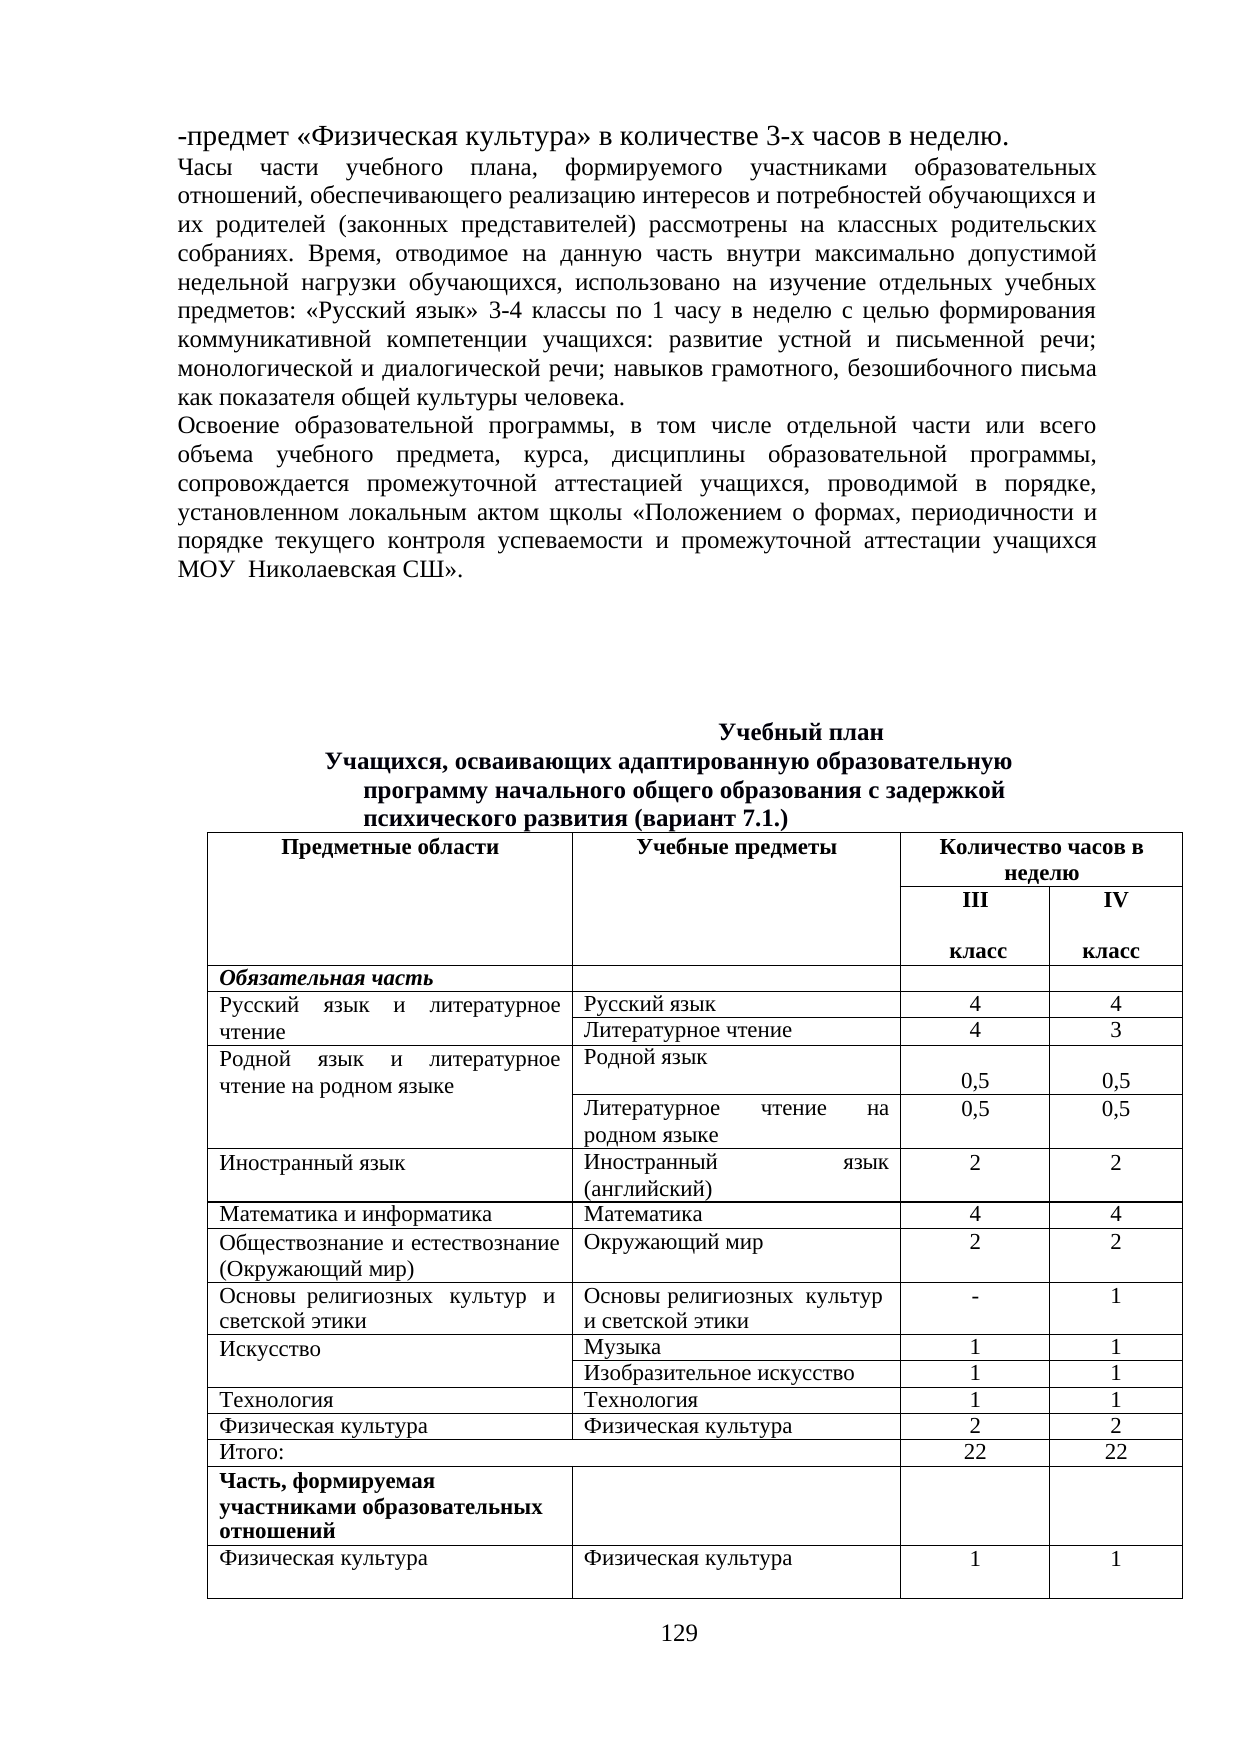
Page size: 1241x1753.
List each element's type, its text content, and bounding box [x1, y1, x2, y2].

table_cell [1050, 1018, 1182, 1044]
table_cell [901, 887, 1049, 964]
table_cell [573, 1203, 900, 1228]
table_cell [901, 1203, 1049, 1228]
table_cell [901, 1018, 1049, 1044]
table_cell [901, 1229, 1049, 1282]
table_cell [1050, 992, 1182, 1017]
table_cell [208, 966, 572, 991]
text Освоение образовательной программы, в том числе отдельной части или всего объема учебного предмета, курса, дисциплины образовательной программы, сопровождается промежуточной аттестацией учащихся, проводимой в порядке, установленном локальным актом щколы «Положением о формах, периодичности и порядке текущего контроля успеваемости и промежуточной аттестации учащихся МОУ Николаевская СШ». [177, 410, 1097, 583]
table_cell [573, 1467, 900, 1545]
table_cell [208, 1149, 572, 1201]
text -предмет «Физическая культура» в количестве 3-х часов в неделю. [177, 118, 1181, 152]
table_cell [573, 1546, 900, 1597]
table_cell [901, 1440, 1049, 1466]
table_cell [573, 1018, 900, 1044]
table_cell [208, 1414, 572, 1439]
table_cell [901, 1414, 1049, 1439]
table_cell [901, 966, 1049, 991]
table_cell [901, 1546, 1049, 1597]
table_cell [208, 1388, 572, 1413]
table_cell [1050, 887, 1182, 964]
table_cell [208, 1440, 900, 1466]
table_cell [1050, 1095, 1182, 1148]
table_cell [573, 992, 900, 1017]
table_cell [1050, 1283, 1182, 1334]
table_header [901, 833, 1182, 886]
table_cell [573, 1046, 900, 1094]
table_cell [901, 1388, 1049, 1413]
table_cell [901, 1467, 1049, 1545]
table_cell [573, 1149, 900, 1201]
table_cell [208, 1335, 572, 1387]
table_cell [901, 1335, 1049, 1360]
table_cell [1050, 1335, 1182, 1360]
subtitle Учебный план [718, 717, 1181, 746]
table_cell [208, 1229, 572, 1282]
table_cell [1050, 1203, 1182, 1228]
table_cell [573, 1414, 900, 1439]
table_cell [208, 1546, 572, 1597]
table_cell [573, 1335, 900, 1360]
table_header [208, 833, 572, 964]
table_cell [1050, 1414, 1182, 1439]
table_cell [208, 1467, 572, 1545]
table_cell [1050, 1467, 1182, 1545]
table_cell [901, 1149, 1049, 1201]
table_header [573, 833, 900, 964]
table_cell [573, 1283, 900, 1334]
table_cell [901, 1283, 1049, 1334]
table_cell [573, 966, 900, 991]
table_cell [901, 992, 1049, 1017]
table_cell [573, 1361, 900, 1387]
text Учащихся, осваивающих адаптированную образовательную программу начального общего образования с задержкой психического развития (вариант 7.1.) [324, 746, 1107, 832]
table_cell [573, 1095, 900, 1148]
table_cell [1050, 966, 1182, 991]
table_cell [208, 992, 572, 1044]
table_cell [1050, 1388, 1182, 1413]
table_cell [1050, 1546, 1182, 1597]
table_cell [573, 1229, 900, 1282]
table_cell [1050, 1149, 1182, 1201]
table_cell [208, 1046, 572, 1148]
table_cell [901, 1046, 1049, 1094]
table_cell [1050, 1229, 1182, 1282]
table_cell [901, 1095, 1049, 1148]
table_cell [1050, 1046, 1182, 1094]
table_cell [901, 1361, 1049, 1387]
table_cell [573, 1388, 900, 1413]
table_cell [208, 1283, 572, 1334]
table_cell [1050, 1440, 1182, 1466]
text Часы части учебного плана, формируемого участниками образовательных отношений, обеспечивающего реализацию интересов и потребностей обучающихся и их родителей (законных представителей) рассмотрены на классных родительских собраниях. Время, отводимое на данную часть внутри максимально допустимой недельной нагрузки обучающихся, использовано на изучение отдельных учебных предметов: «Русский язык» 3-4 классы по 1 часу в неделю с целью формирования коммуникативной компетенции учащихся: развитие устной и письменной речи; монологической и диалогической речи; навыков грамотного, безошибочного письма как показателя общей культуры человека. [177, 152, 1097, 410]
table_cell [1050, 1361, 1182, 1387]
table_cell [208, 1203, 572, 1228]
